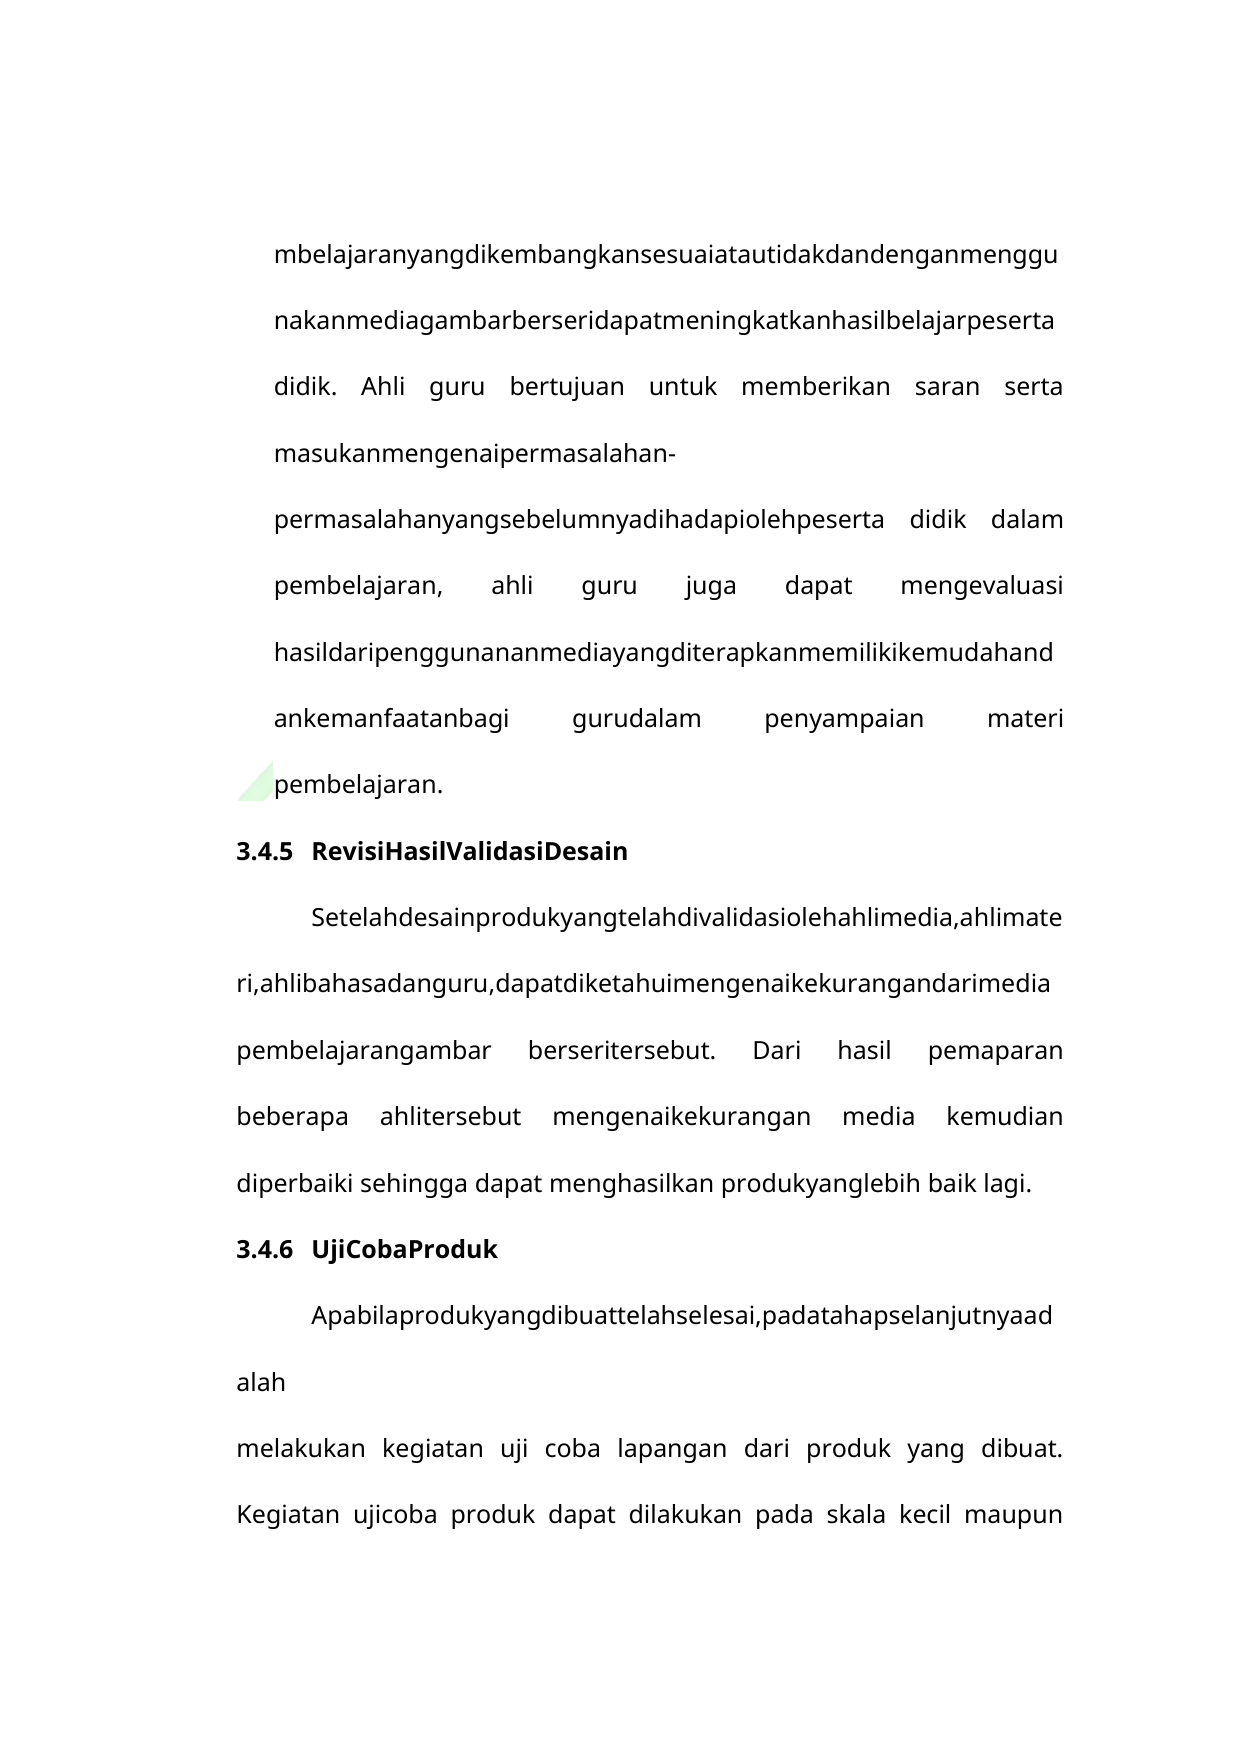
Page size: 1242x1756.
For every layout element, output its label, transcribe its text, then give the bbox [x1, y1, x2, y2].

subtitle RevisiHasilValidasiDesain [236, 833, 1064, 867]
text Apabilaprodukyangdibuattelahselesai,padatahapselanjutnyaadalah [236, 1298, 1064, 1398]
subtitle UjiCobaProduk [236, 1232, 1064, 1266]
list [273, 236, 1064, 801]
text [236, 1431, 1064, 1531]
text Setelahdesainprodukyangtelahdivalidasiolehahlimedia,ahlimateri,ahlibahasadanguru,dapatdiketahuimengenaikekurangandarimediapembelajarangambar berseritersebut. Dari hasil pemaparan beberapa ahlitersebut mengenaikekurangan media kemudian diperbaiki sehingga dapat menghasilkan produkyanglebih baik lagi. [236, 900, 1064, 1199]
